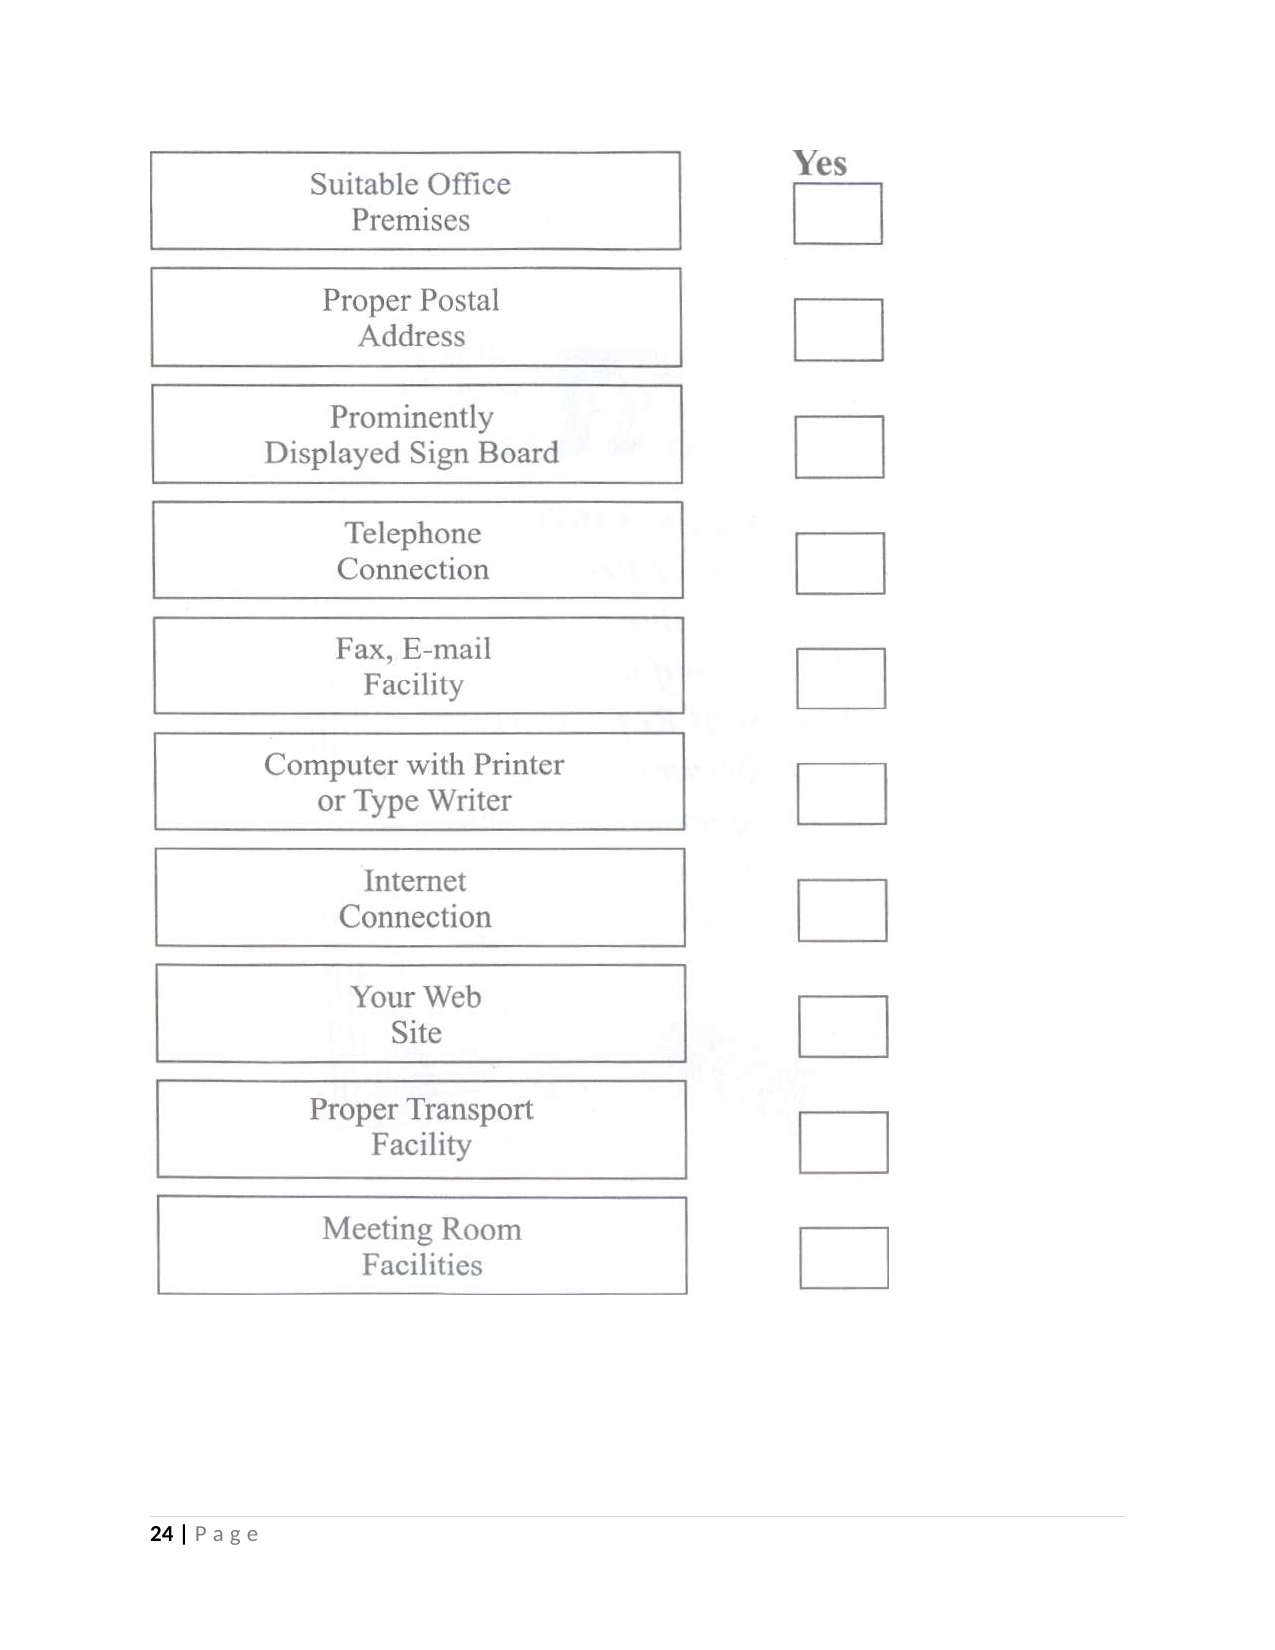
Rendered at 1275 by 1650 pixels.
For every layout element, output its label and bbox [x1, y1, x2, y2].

picture [150, 150, 889, 1295]
